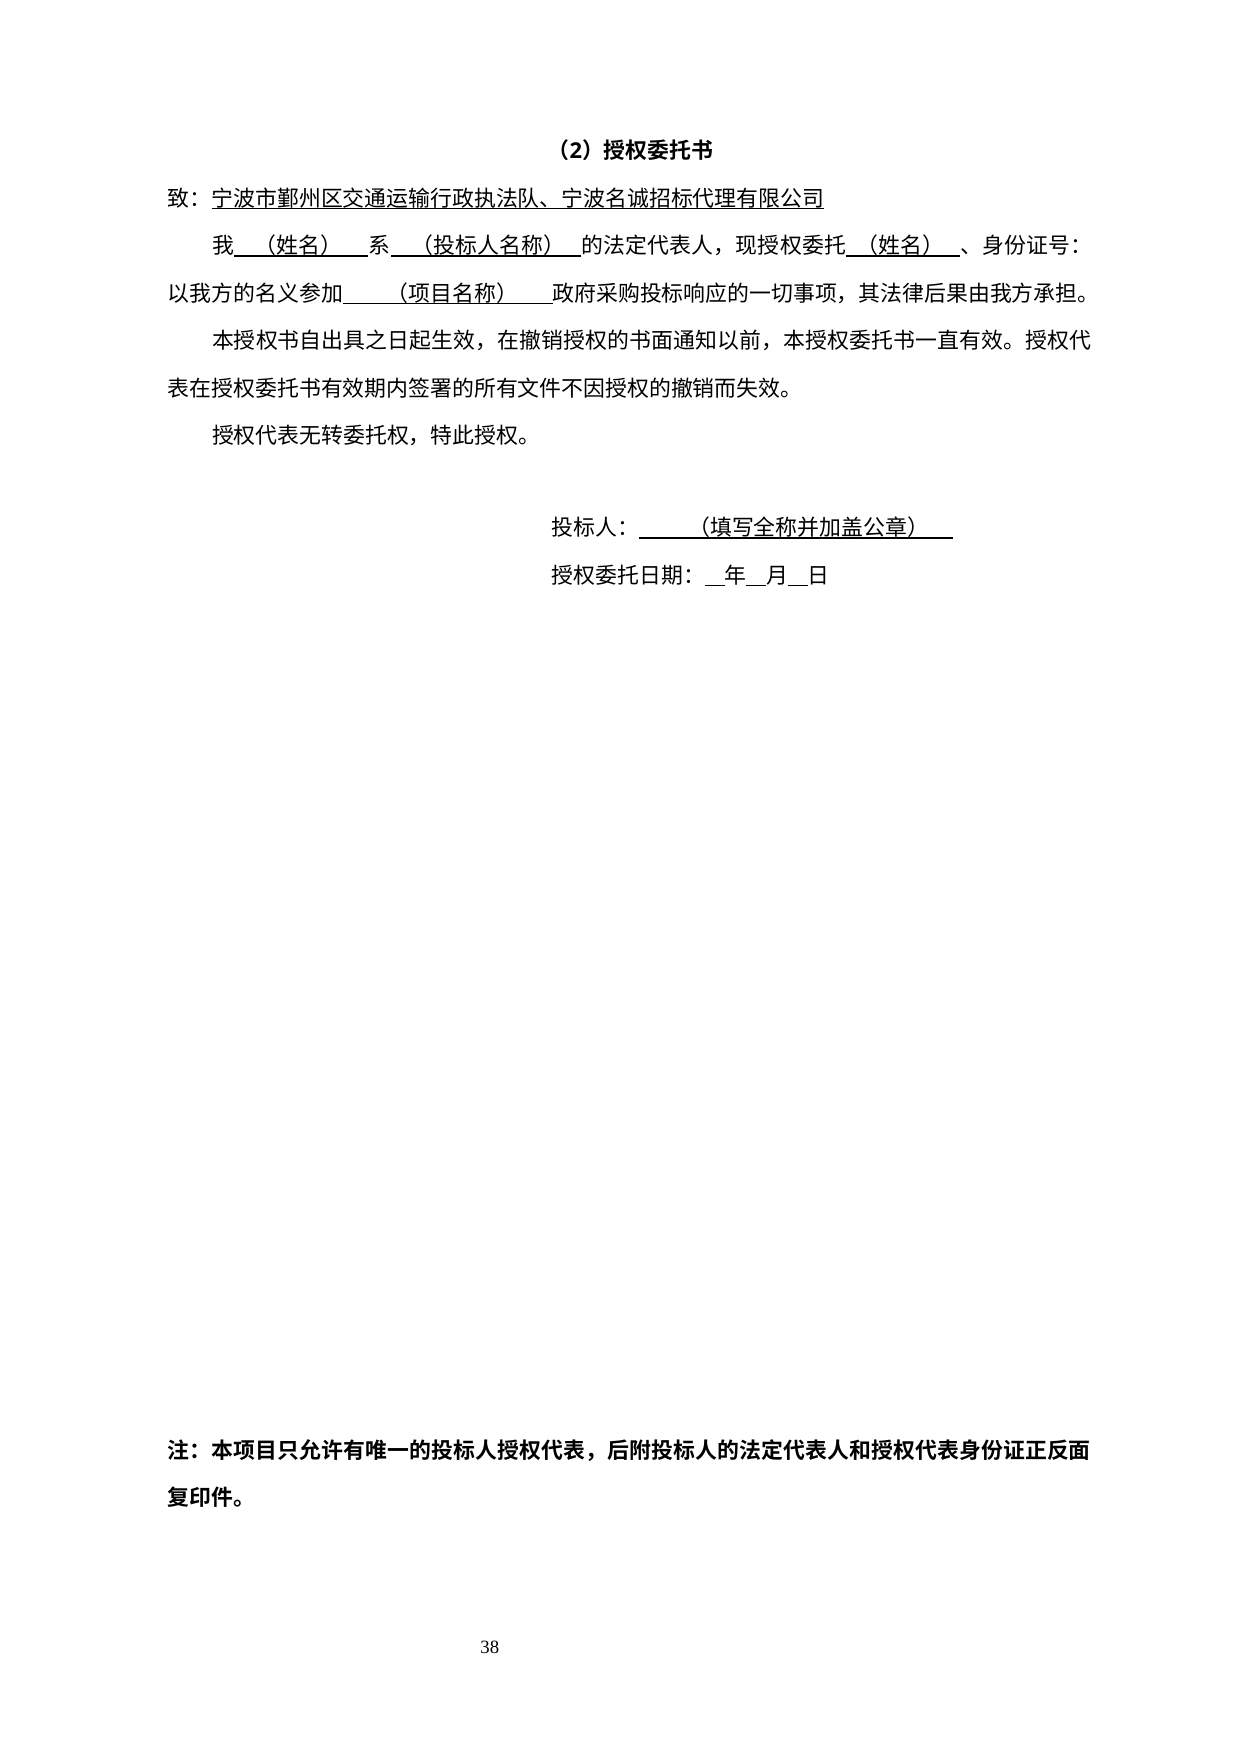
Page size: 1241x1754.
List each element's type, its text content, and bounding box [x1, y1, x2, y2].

text 我 （姓名） 系 （投标人名称） 的法定代表人，现授权委托 （姓名） 、身份证号： 以我方的名义参加 （项目名称） 政府采购投标响应的一切事项，其法律后果由我方承担。 [168, 228, 1093, 307]
text 授权代表无转委托权，特此授权。 [168, 418, 1093, 450]
text （2）授权委托书 [168, 133, 1093, 165]
text 授权委托日期： 年 月 日 [168, 558, 1093, 589]
text 本授权书自出具之日起生效，在撤销授权的书面通知以前，本授权委托书一直有效。授权代表在授权委托书有效期内签署的所有文件不因授权的撤销而失效。 [168, 323, 1093, 402]
text 投标人： （填写全称并加盖公章） [168, 510, 1093, 542]
text 致：宁波市鄞州区交通运输行政执法队、宁波名诚招标代理有限公司 [168, 181, 1093, 212]
text 注：本项目只允许有唯一的投标人授权代表，后附投标人的法定代表人和授权代表身份证正反面复印件。 [168, 1433, 1093, 1512]
